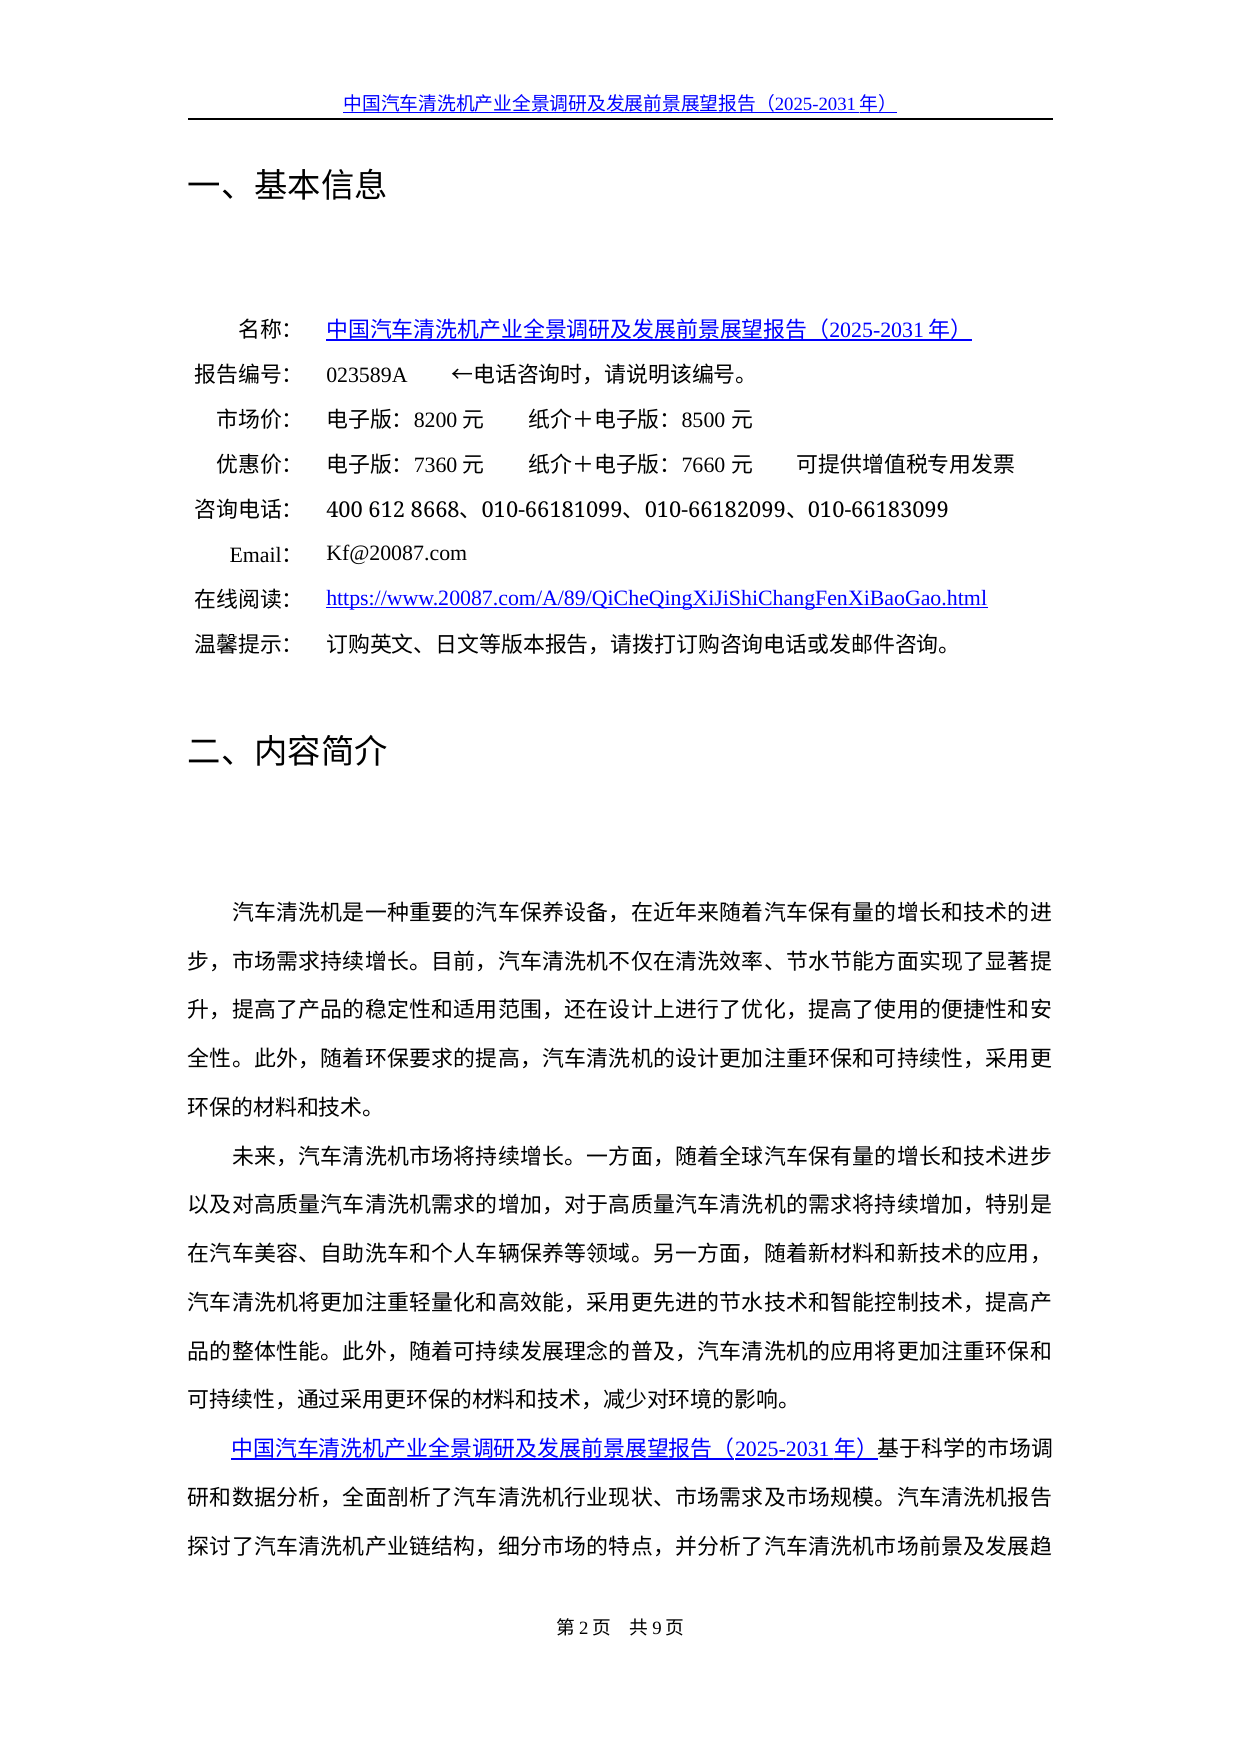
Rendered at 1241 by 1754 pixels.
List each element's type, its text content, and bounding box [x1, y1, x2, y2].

table_cell 优惠价： [167, 447, 315, 492]
table_cell 咨询电话： [167, 492, 315, 537]
table_cell 在线阅读： [167, 582, 315, 627]
table_header 中国汽车清洗机产业全景调研及发展前景展望报告（2025-2031年） [315, 312, 1073, 357]
table_cell [315, 582, 1073, 627]
table_cell 023589A ←电话咨询时，请说明该编号。 [315, 357, 1073, 402]
table_cell 400 612 8668、010-66181099、010-66182099、010-66183099 [315, 492, 1073, 537]
table_cell 电子版：8200 元 纸介＋电子版：8500 元 [315, 402, 1073, 447]
table_header 名称： [167, 312, 315, 357]
table_cell 温馨提示： [167, 627, 315, 672]
table_cell 市场价： [167, 402, 315, 447]
table_cell 报告编号： [167, 357, 315, 402]
table_cell Kf@20087.com [315, 537, 1073, 582]
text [187, 894, 1053, 1561]
table_cell Email： [167, 537, 315, 582]
title 一、基本信息 [187, 150, 1053, 215]
table_cell 订购英文、日文等版本报告，请拨打订购咨询电话或发邮件咨询。 [315, 627, 1073, 672]
title 二、内容简介 [187, 717, 1053, 782]
table_cell 电子版：7360 元 纸介＋电子版：7660 元 可提供增值税专用发票 [315, 447, 1073, 492]
